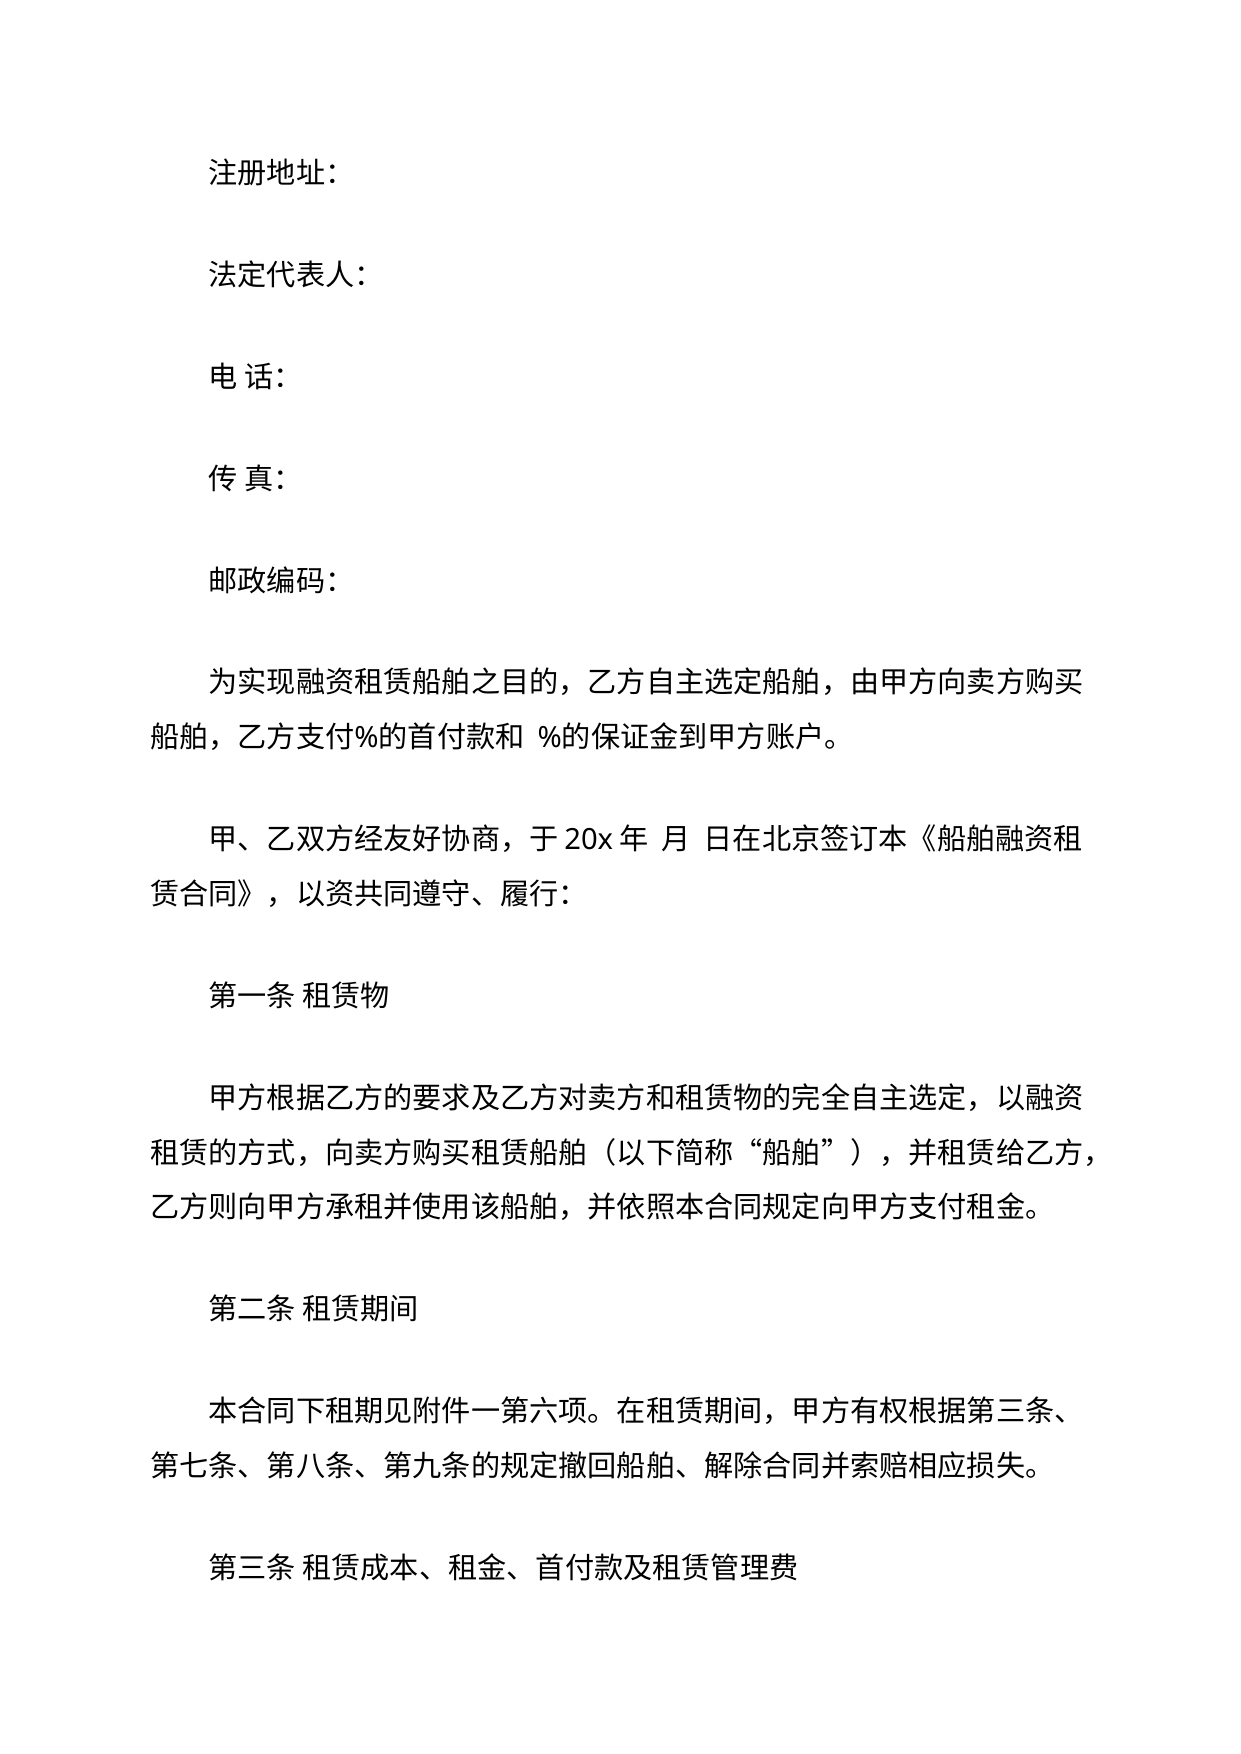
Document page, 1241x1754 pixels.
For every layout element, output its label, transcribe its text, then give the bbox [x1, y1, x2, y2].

text 电 话： [150, 353, 1090, 396]
text 第三条 租赁成本、租金、首付款及租赁管理费 [150, 1544, 1090, 1587]
text 注册地址： [150, 150, 1090, 192]
text 甲方根据乙方的要求及乙方对卖方和租赁物的完全自主选定，以融资租赁的方式，向卖方购买租赁船舶（以下简称“船舶”），并租赁给乙方，乙方则向甲方承租并使用该船舶，并依照本合同规定向甲方支付租金。 [150, 1074, 1090, 1226]
text 甲、乙双方经友好协商，于20x年 月 日在北京签订本《船舶融资租赁合同》，以资共同遵守、履行： [150, 816, 1090, 913]
text 第一条 租赁物 [150, 972, 1090, 1015]
text 传 真： [150, 455, 1090, 498]
text 法定代表人： [150, 252, 1090, 294]
text 为实现融资租赁船舶之目的，乙方自主选定船舶，由甲方向卖方购买船舶，乙方支付%的首付款和 %的保证金到甲方账户。 [150, 659, 1090, 756]
text 本合同下租期见附件一第六项。在租赁期间，甲方有权根据第三条、第七条、第八条、第九条的规定撤回船舶、解除合同并索赔相应损失。 [150, 1388, 1090, 1485]
text 邮政编码： [150, 557, 1090, 599]
text 第二条 租赁期间 [150, 1286, 1090, 1328]
